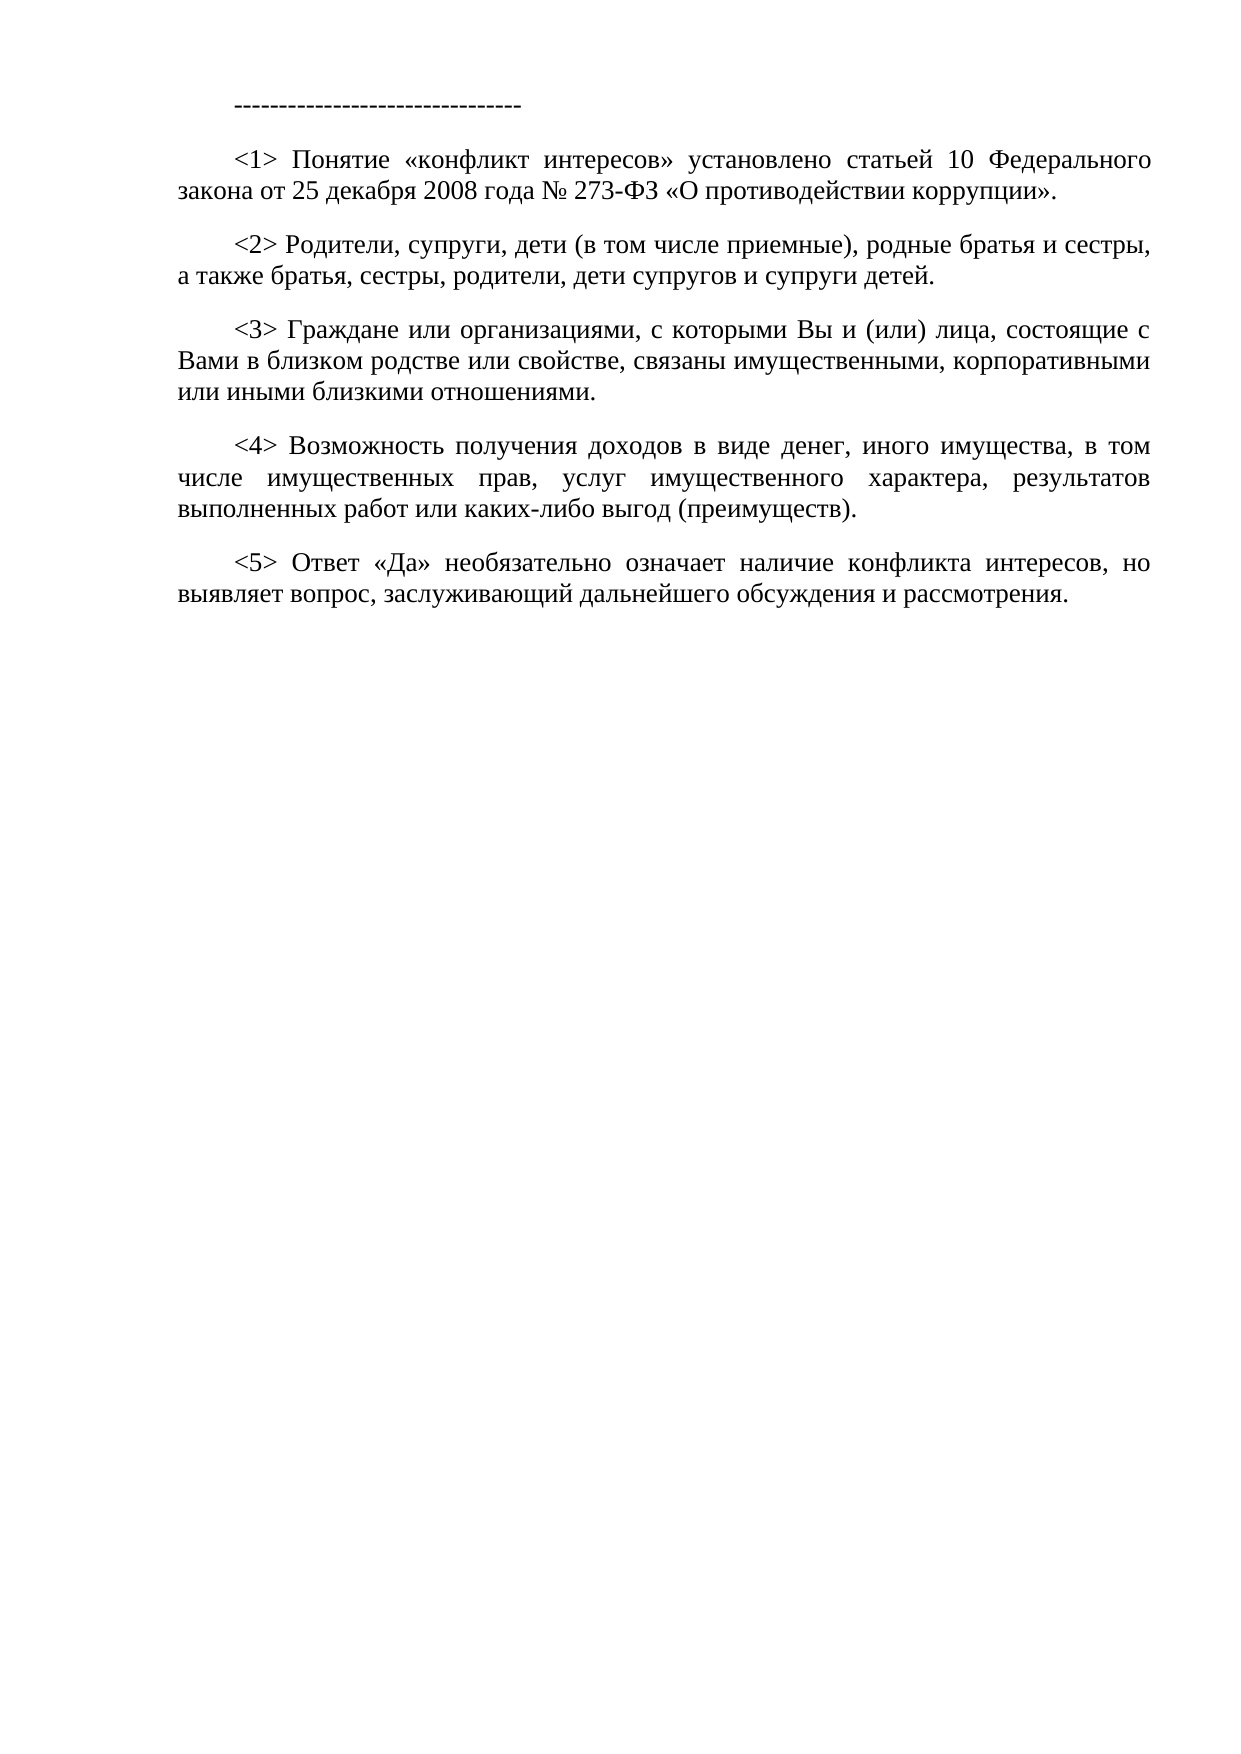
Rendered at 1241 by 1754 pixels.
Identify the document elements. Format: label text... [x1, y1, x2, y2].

text <4> Возможность получения доходов в виде денег, иного имущества, в том числе имущественных прав, услуг имущественного характера, результатов выполненных работ или каких-либо выгод (преимуществ). [177, 429, 1152, 523]
text <2> Родители, супруги, дети (в том числе приемные), родные братья и сестры, а также братья, сестры, родители, дети супругов и супруги детей. [177, 228, 1152, 290]
text -------------------------------- [177, 89, 1152, 120]
text <3> Граждане или организациями, с которыми Вы и (или) лица, состоящие с Вами в близком родстве или свойстве, связаны имущественными, корпоративными или иными близкими отношениями. [177, 313, 1152, 407]
text <1> Понятие «конфликт интересов» установлено статьей 10 Федерального закона от 25 декабря 2008 года № 273-ФЗ «О противодействии коррупции». [177, 143, 1152, 205]
text <5> Ответ «Да» необязательно означает наличие конфликта интересов, но выявляет вопрос, заслуживающий дальнейшего обсуждения и рассмотрения. [177, 546, 1152, 608]
